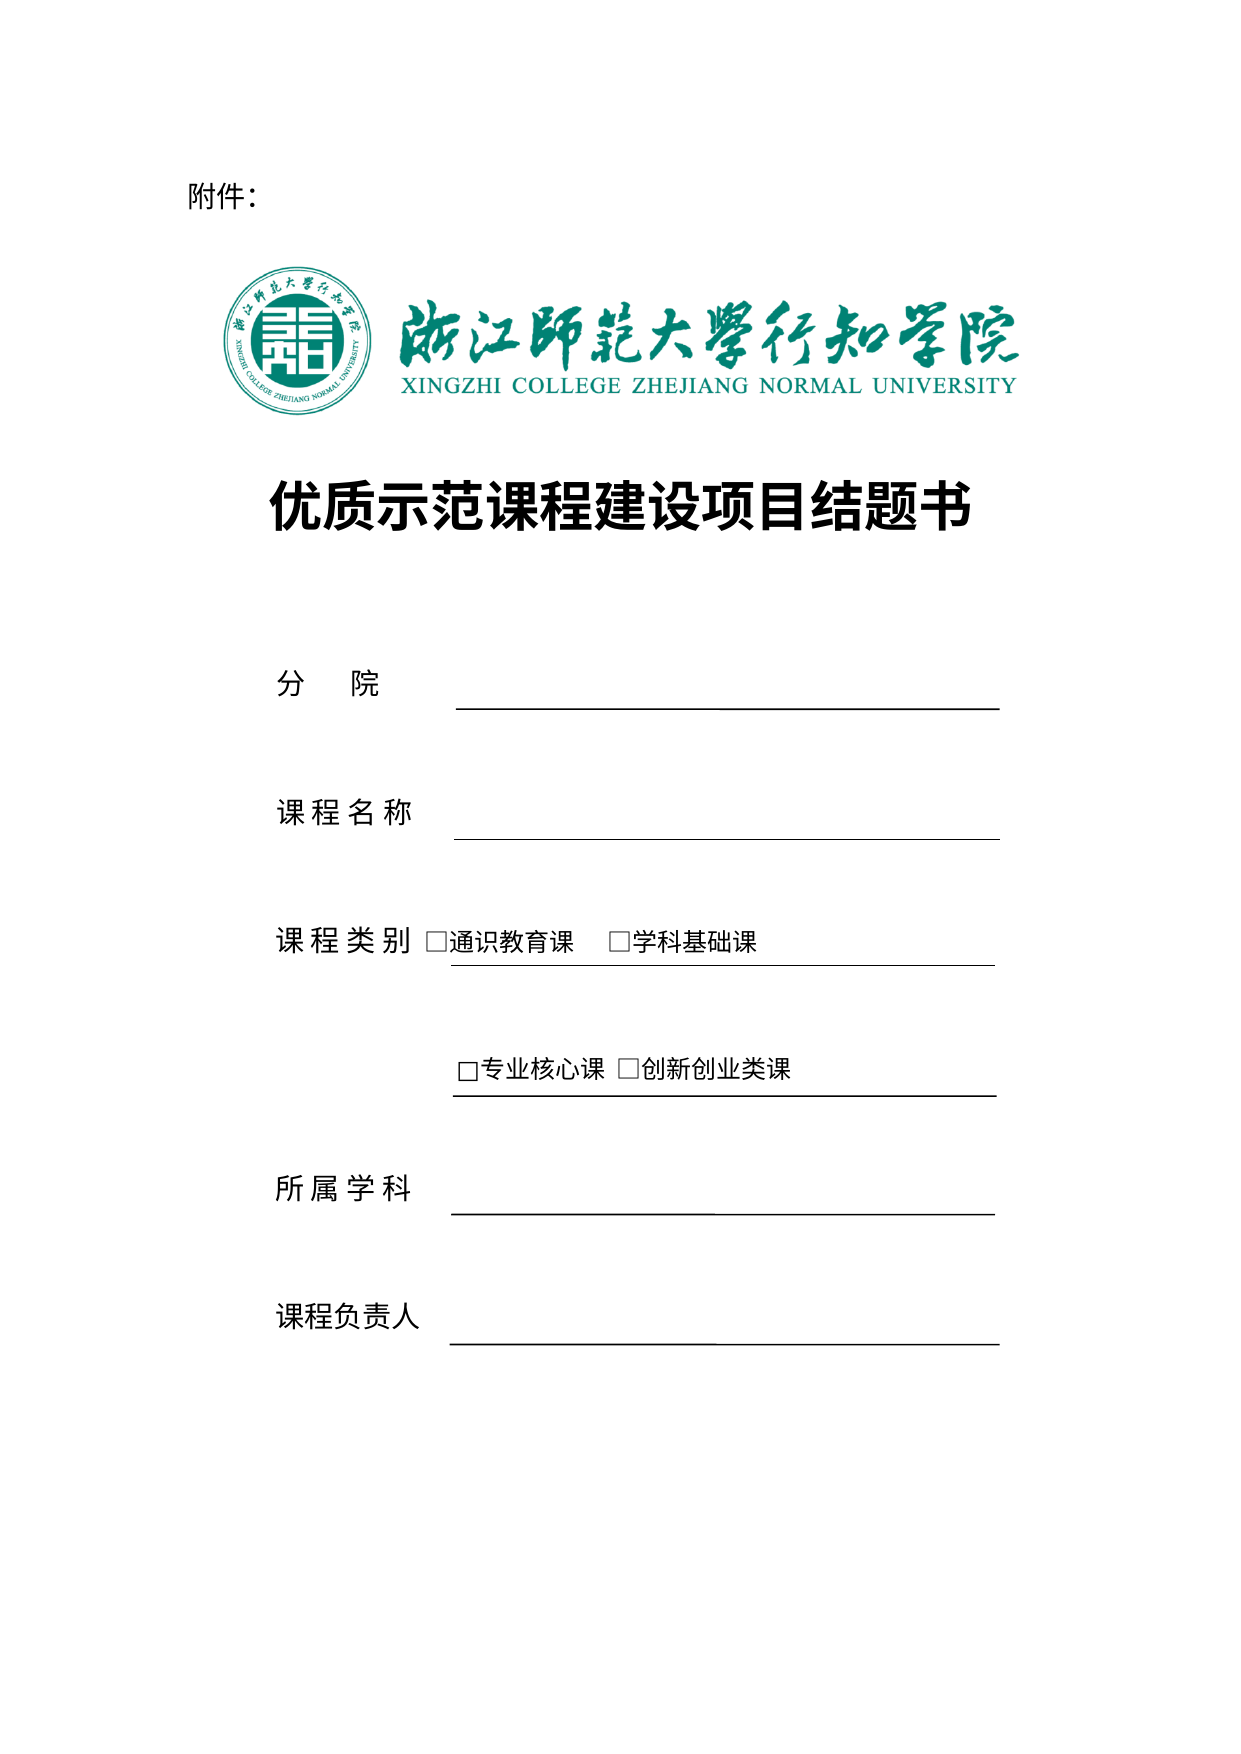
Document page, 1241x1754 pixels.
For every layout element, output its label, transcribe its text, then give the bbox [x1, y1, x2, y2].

text 课 程 名 称 [187, 778, 1053, 843]
text 附件： [187, 162, 1053, 227]
text □专业核心课 □创新创业类课 [187, 1035, 1053, 1100]
text 所 属 学 科 [187, 1154, 1053, 1219]
text 课程负责人 [187, 1283, 1053, 1348]
text 课 程 类 别 □通识教育课 □学科基础课 [187, 906, 1053, 971]
picture [187, 227, 1053, 435]
text 分 院 [187, 649, 1053, 714]
text 优质示范课程建设项目结题书 [187, 454, 1053, 552]
